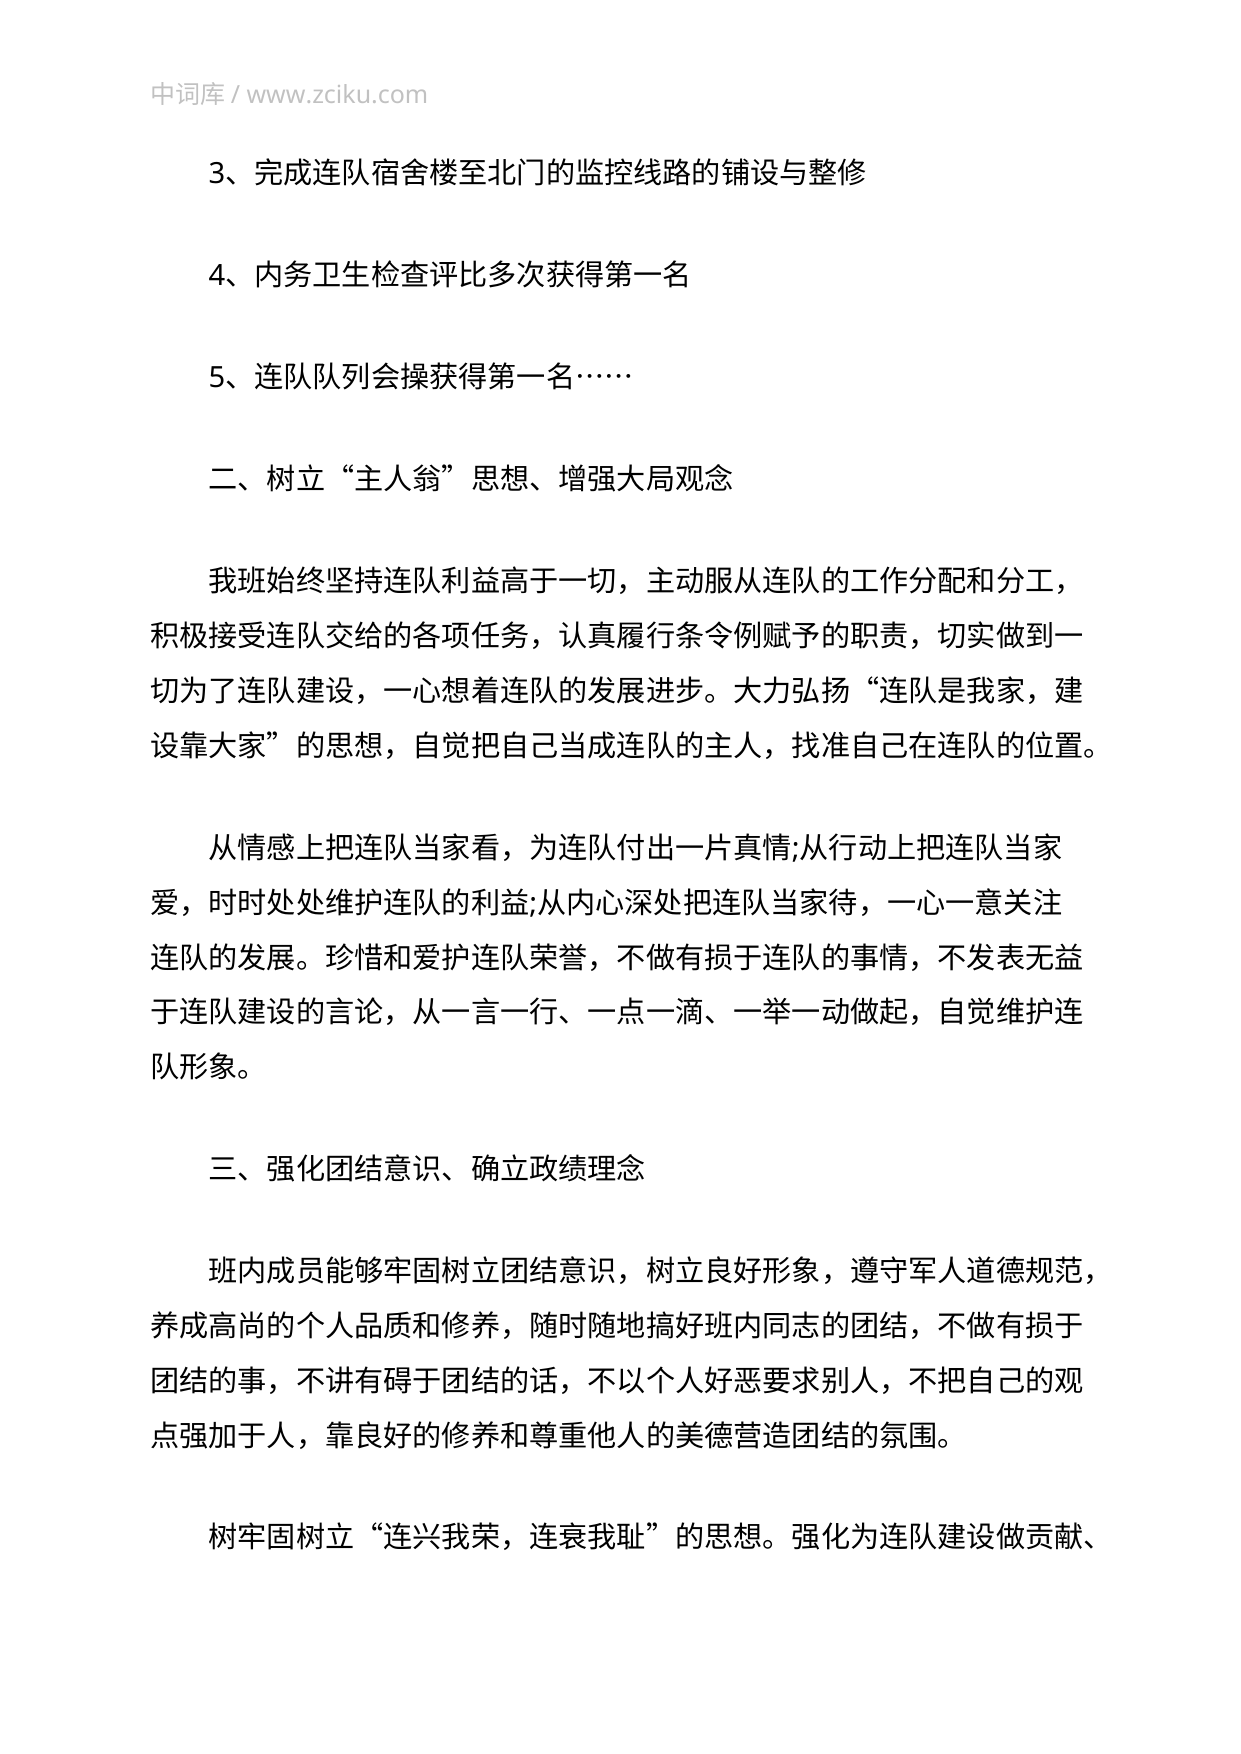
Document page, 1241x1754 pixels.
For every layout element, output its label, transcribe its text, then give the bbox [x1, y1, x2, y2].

text 二、树立“主人翁”思想、增强大局观念 [150, 456, 1090, 498]
text 班内成员能够牢固树立团结意识，树立良好形象，遵守军人道德规范，养成高尚的个人品质和修养，随时随地搞好班内同志的团结，不做有损于团结的事，不讲有碍于团结的话，不以个人好恶要求别人，不把自己的观点强加于人，靠良好的修养和尊重他人的美德营造团结的氛围。 [150, 1247, 1090, 1454]
text 我班始终坚持连队利益高于一切，主动服从连队的工作分配和分工，积极接受连队交给的各项任务，认真履行条令例赋予的职责，切实做到一切为了连队建设，一心想着连队的发展进步。大力弘扬“连队是我家，建设靠大家”的思想，自觉把自己当成连队的主人，找准自己在连队的位置。 [150, 558, 1090, 765]
text 5、连队队列会操获得第一名…… [150, 354, 1090, 396]
text 三、强化团结意识、确立政绩理念 [150, 1146, 1090, 1188]
text 4、内务卫生检查评比多次获得第一名 [150, 252, 1090, 294]
text 从情感上把连队当家看，为连队付出一片真情;从行动上把连队当家爱，时时处处维护连队的利益;从内心深处把连队当家待，一心一意关注连队的发展。珍惜和爱护连队荣誉，不做有损于连队的事情，不发表无益于连队建设的言论，从一言一行、一点一滴、一举一动做起，自觉维护连队形象。 [150, 824, 1090, 1086]
text 3、完成连队宿舍楼至北门的监控线路的铺设与整修 [150, 150, 1090, 192]
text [150, 1514, 1090, 1556]
